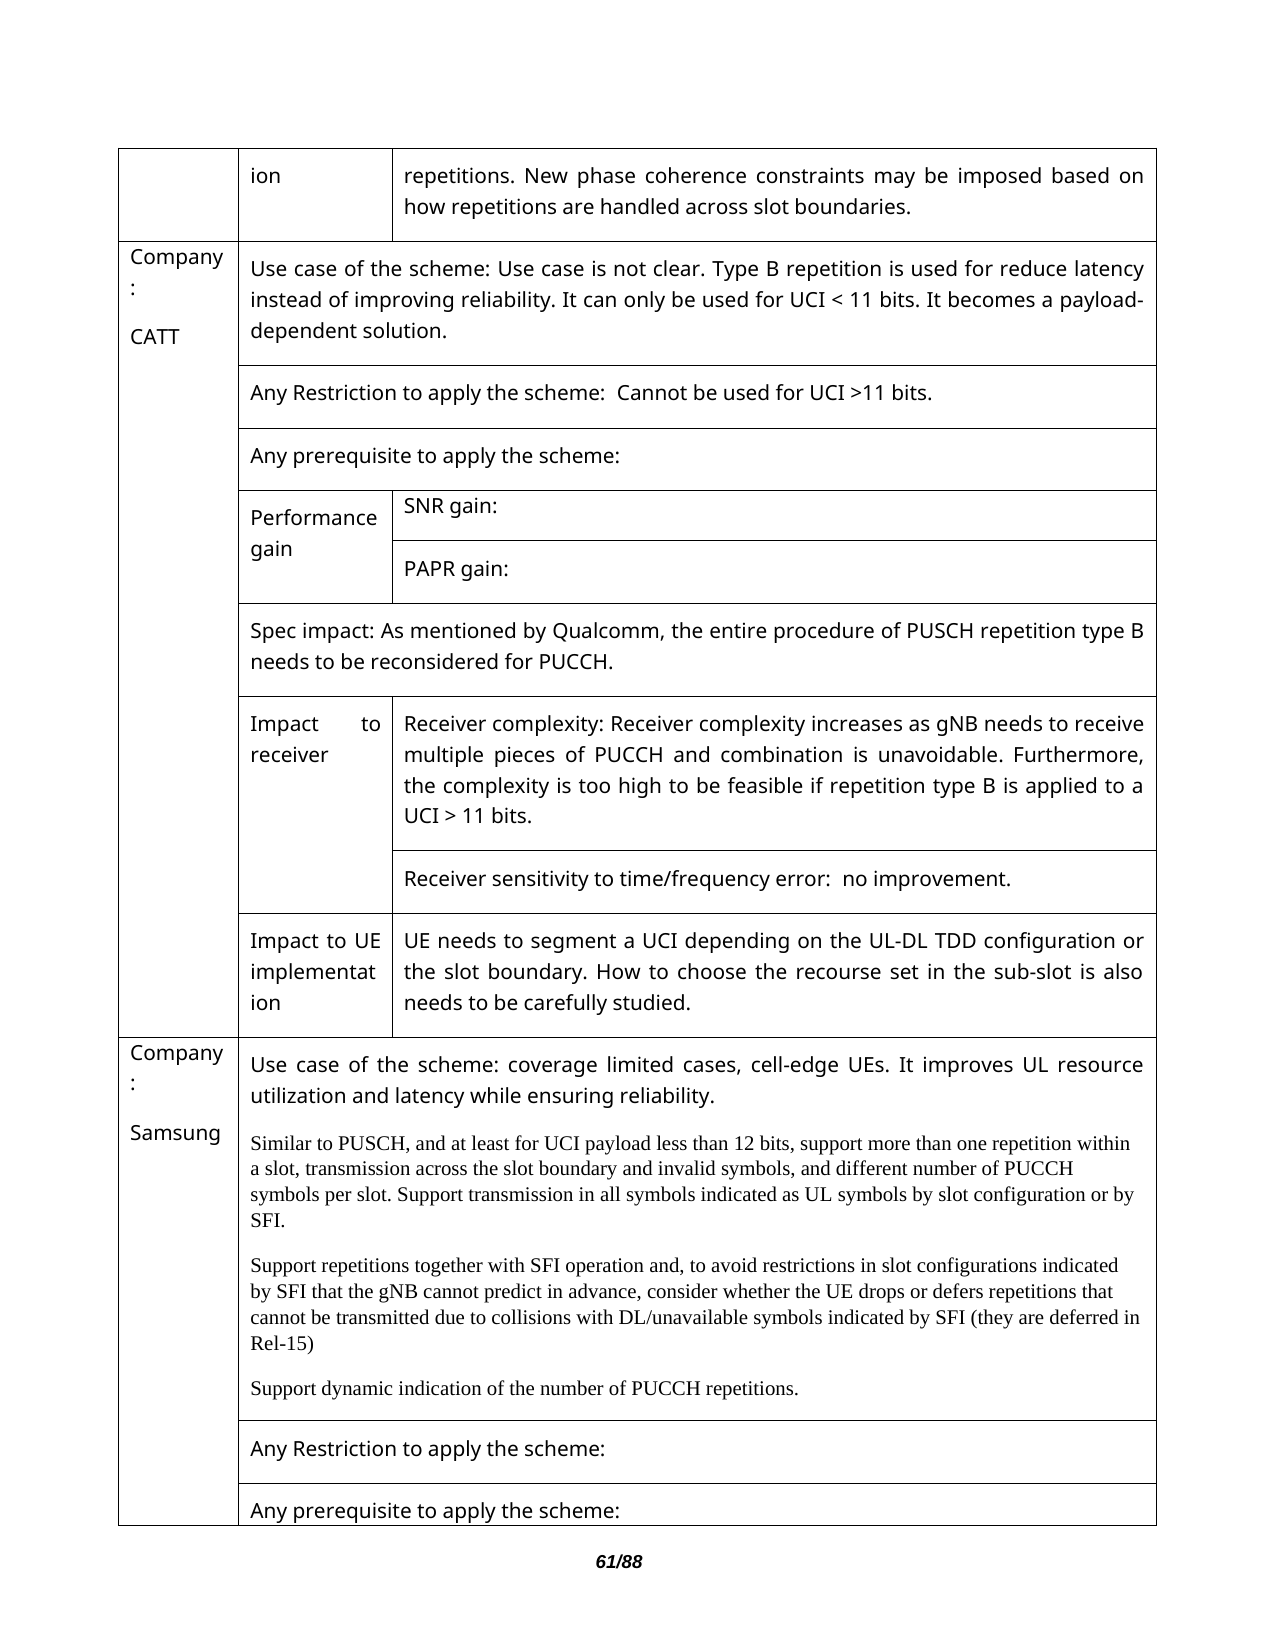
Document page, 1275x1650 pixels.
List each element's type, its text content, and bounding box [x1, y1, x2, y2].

table_cell UE needs to segment a UCI depending on the UL-DL TDD configuration or the slot boundary. How to choose the recourse set in the sub-slot is also needs to be carefully studied. [393, 914, 1156, 1037]
table_cell Use case of the scheme: Use case is not clear. Type B repetition is used for reduce latency instead of improving reliability. It can only be used for UCI < 11 bits. It becomes a payload-dependent solution. [239, 242, 1156, 365]
table_cell Impact to UE implementation [239, 914, 392, 1037]
table_cell Any prerequisite to apply the scheme: [239, 429, 1156, 490]
table_cell Use case of the scheme: coverage limited cases, cell-edge UEs. It improves UL resource utilization and latency while ensuring reliability. Similar to PUSCH, and at least for UCI payload less than 12 bits, support more than one repetition within a slot, transmission across the slot boundary and invalid symbols, and different number of PUCCH symbols per slot. Support transmission in all symbols indicated as UL symbols by slot configuration or by SFI. Support repetitions together with SFI operation and, to avoid restrictions in slot configurations indicated by SFI that the gNB cannot predict in advance, consider whether the UE drops or defers repetitions that cannot be transmitted due to collisions with DL/unavailable symbols indicated by SFI (they are deferred in Rel-15) Support dynamic indication of the number of PUCCH repetitions. [239, 1038, 1156, 1420]
table_cell Company: CATT [119, 242, 238, 1037]
table_cell Any Restriction to apply the scheme: Cannot be used for UCI >11 bits. [239, 366, 1156, 427]
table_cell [393, 149, 1156, 241]
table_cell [239, 1484, 1156, 1525]
table_cell Company: Samsung [119, 1038, 238, 1525]
table_cell PAPR gain: [393, 541, 1156, 603]
table_cell SNR gain: [393, 491, 1156, 540]
table_cell Impact to receiver [239, 697, 392, 913]
table_cell Any Restriction to apply the scheme: [239, 1421, 1156, 1483]
table_cell Performance gain [239, 491, 392, 603]
table_cell Spec impact: As mentioned by Qualcomm, the entire procedure of PUSCH repetition type B needs to be reconsidered for PUCCH. [239, 604, 1156, 696]
table_cell Receiver complexity: Receiver complexity increases as gNB needs to receive multiple pieces of PUCCH and combination is unavoidable. Furthermore, the complexity is too high to be feasible if repetition type B is applied to a UCI > 11 bits. [393, 697, 1156, 850]
table_cell Receiver sensitivity to time/frequency error: no improvement. [393, 851, 1156, 913]
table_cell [239, 149, 392, 241]
